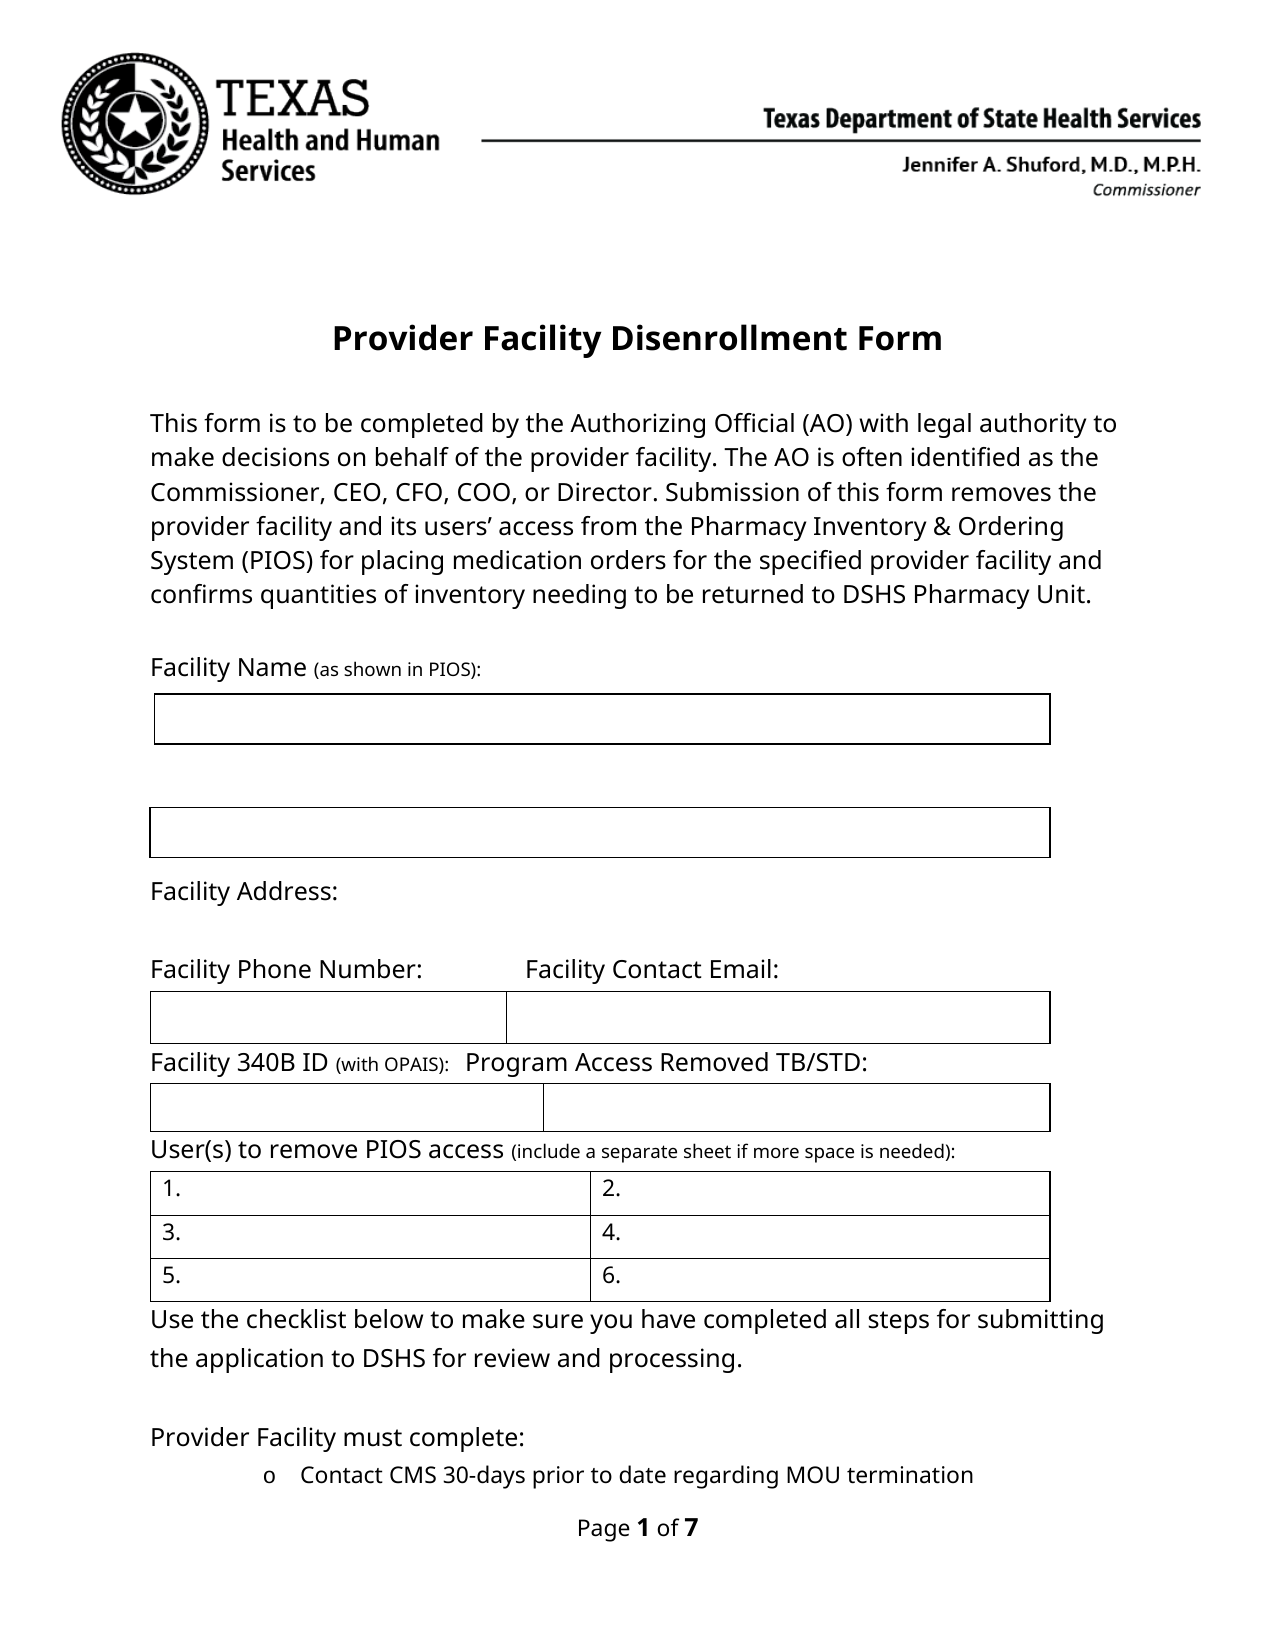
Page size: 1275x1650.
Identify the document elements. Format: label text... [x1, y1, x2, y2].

text Facility Phone Number: Facility Contact Email: [150, 952, 1125, 986]
table_header [151, 1084, 543, 1131]
text Facility Address: [150, 767, 1125, 907]
table_header 2. [591, 1172, 1049, 1214]
text Provider Facility must complete: [150, 1419, 1125, 1453]
table_header [544, 1084, 1049, 1131]
list Contact CMS 30-days prior to date regarding MOU termination [262, 1459, 1125, 1490]
table_header [151, 992, 506, 1043]
table_cell 6. [591, 1259, 1049, 1301]
table_cell 5. [151, 1259, 590, 1301]
text Provider Facility Disenrollment Form [150, 315, 1125, 360]
text Facility 340B ID (with OPAIS): Program Access Removed TB/STD: [150, 1044, 1125, 1078]
text User(s) to remove PIOS access (include a separate sheet if more space is needed): [150, 1132, 1125, 1166]
table_header [507, 992, 1049, 1043]
text This form is to be completed by the Authorizing Official (AO) with legal authority to make decisions on behalf of the provider facility. The AO is often identified as the Commissioner, CEO, CFO, COO, or Director. Submission of this form removes the provider facility and its users’ access from the Pharmacy Inventory & Ordering System (PIOS) for placing medication orders for the specified provider facility and confirms quantities of inventory needing to be returned to DSHS Pharmacy Unit. [150, 406, 1125, 610]
text Use the checklist below to make sure you have completed all steps for submitting the application to DSHS for review and processing. [150, 1302, 1125, 1375]
table_cell 3. [151, 1216, 590, 1258]
text Facility Name (as shown in PIOS): [150, 649, 1125, 684]
picture [15, 12, 1261, 233]
table_header 1. [151, 1172, 590, 1214]
table_cell 4. [591, 1216, 1049, 1258]
